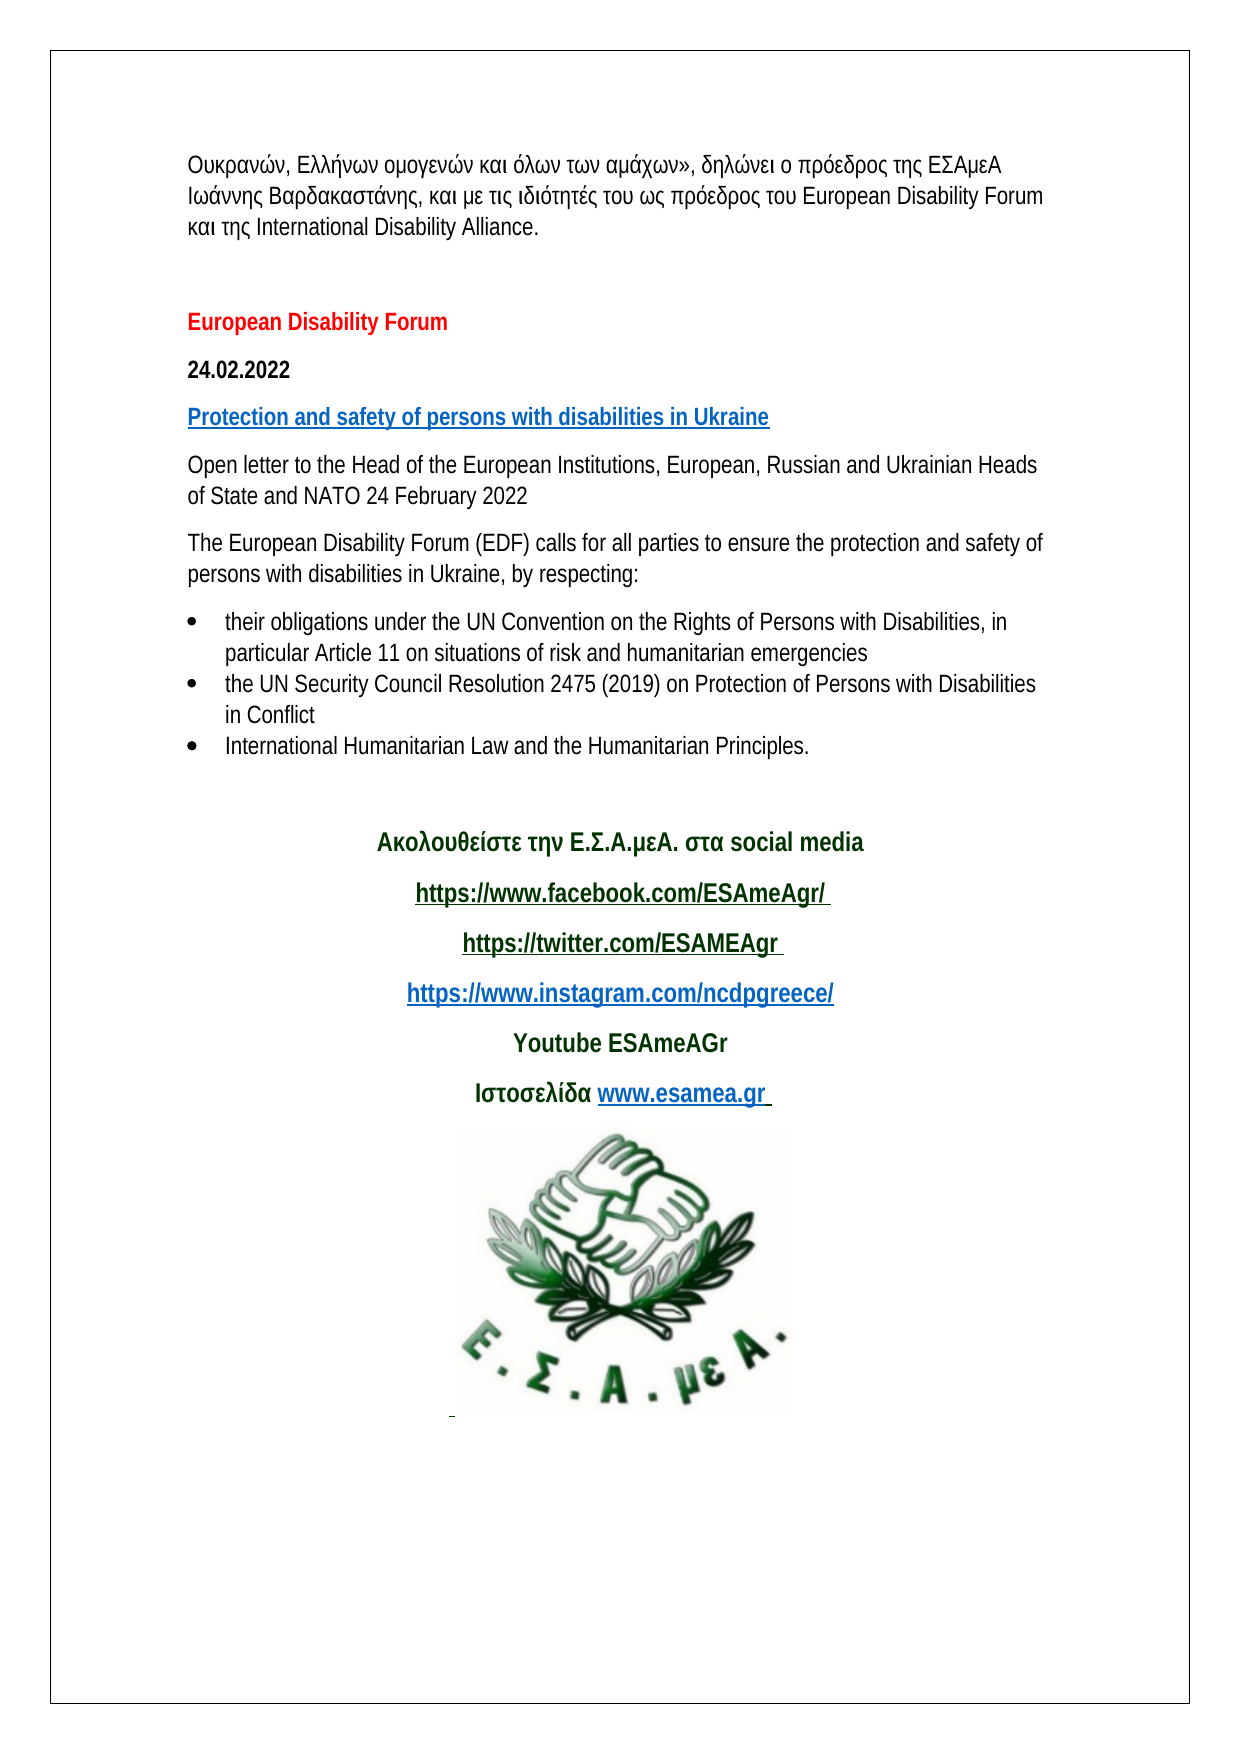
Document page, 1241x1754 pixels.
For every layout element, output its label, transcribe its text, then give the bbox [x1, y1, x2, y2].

picture [454, 1127, 792, 1414]
text The European Disability Forum (EDF) calls for all parties to ensure the protection and safety of persons with disabilities in Ukraine, by respecting: [187, 528, 1053, 588]
list their obligations under the UN Convention on the Rights of Persons with Disabilities, in particular Article 11 on situations of risk and humanitarian emergencies [187, 607, 1053, 667]
text https://www.facebook.com/ESAmeAgr/ [187, 877, 1053, 908]
list International Humanitarian Law and the Humanitarian Principles. [187, 731, 1053, 760]
text Open letter to the Head of the European Institutions, European, Russian and Ukrainian Heads of State and NATO 24 February 2022 [187, 450, 1053, 509]
list the UN Security Council Resolution 2475 (2019) on Protection of Persons with Disabilities in Conflict [187, 669, 1053, 729]
text 24.02.2022 [187, 355, 1053, 383]
text Ακολουθείστε την Ε.Σ.Α.μεΑ. στα social media [187, 827, 1053, 858]
text https://www.instagram.com/ncdpgreece/ [187, 977, 1053, 1008]
text https://twitter.com/ESAMEAgr [187, 927, 1053, 958]
text Ιστοσελίδα www.esamea.gr [187, 1077, 1053, 1108]
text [187, 150, 1053, 241]
text Protection and safety of persons with disabilities in Ukraine [187, 402, 1053, 431]
text European Disability Forum [187, 307, 1053, 336]
text Youtube ESAmeAGr [187, 1027, 1053, 1058]
